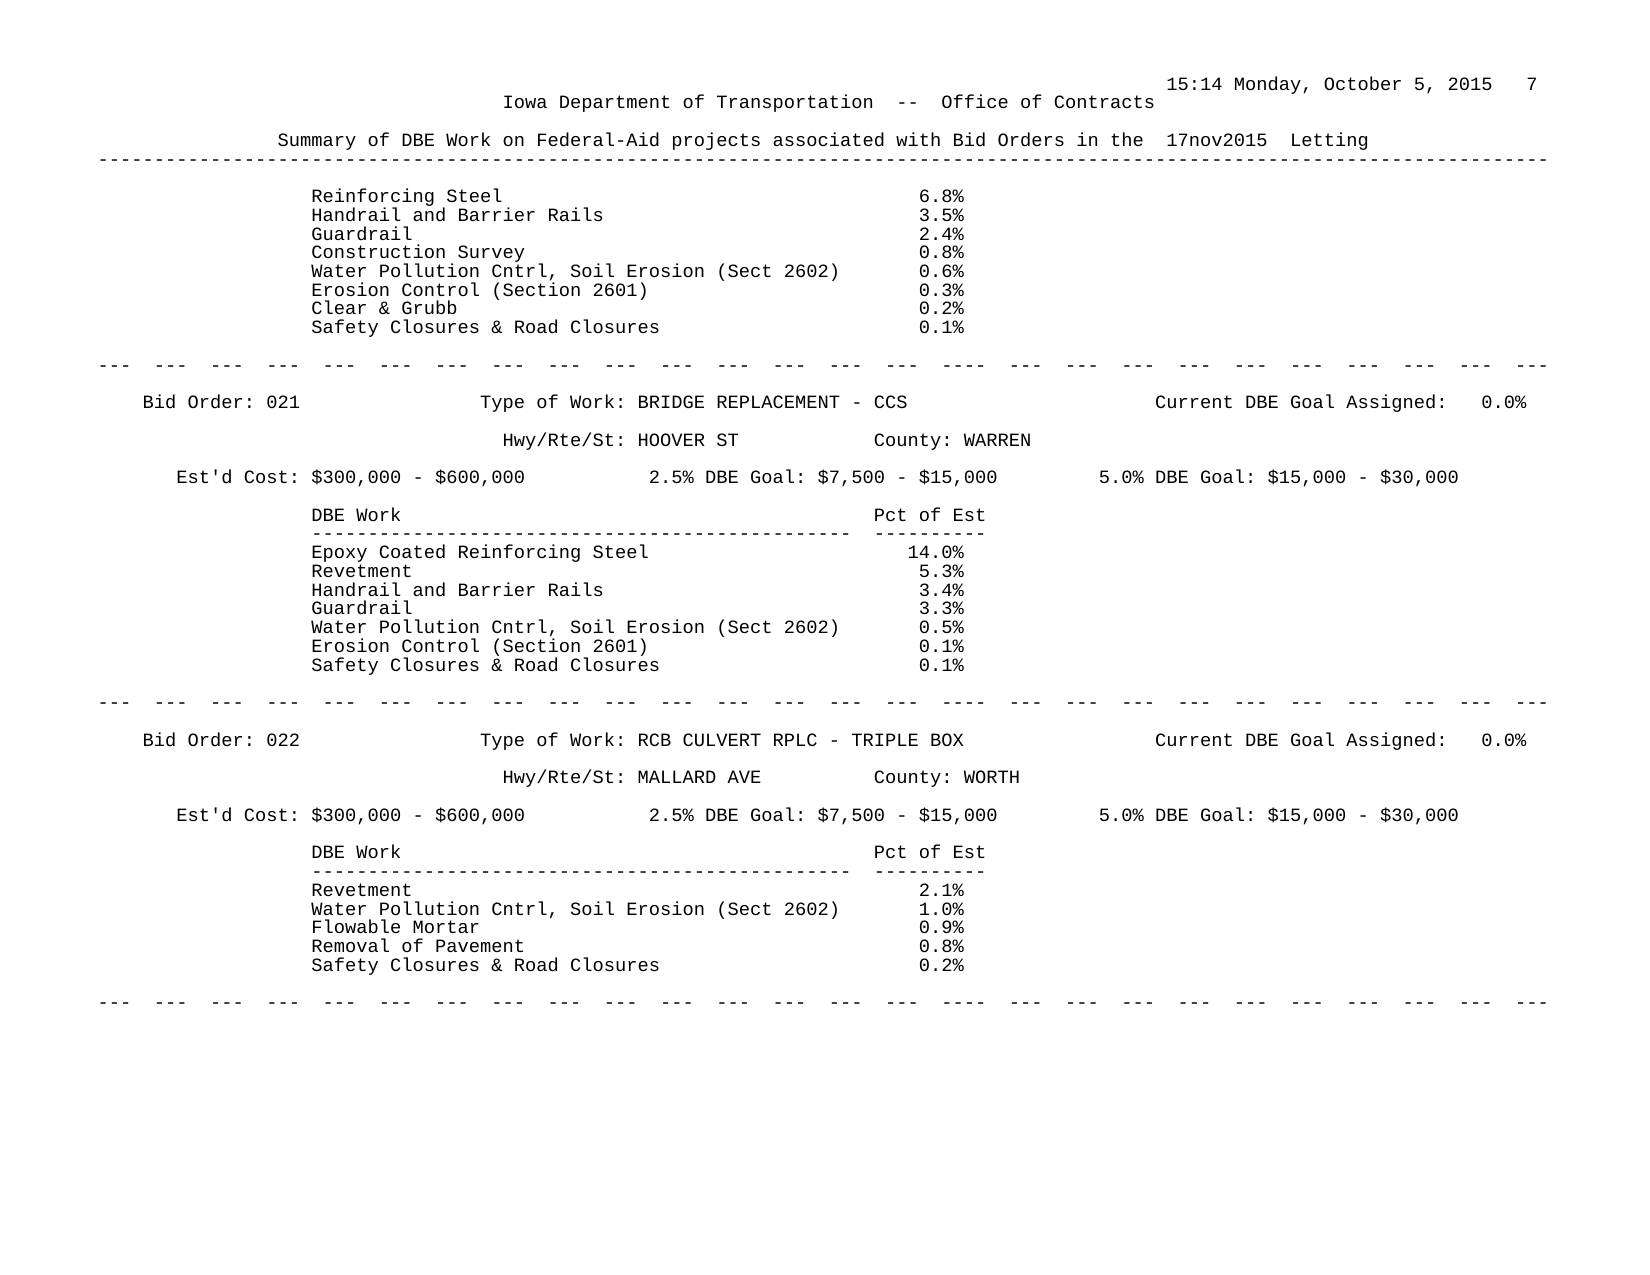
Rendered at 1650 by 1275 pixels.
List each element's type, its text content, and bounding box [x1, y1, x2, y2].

text DBE Work Pct of Est [75, 825, 1575, 862]
text Clear & Grubb 0.2% [75, 300, 1575, 319]
text Safety Closures & Road Closures 0.2% [75, 956, 1575, 975]
text Guardrail 3.3% [75, 600, 1575, 619]
text Est'd Cost: $300,000 - $600,000 2.5% DBE Goal: $7,500 - $15,000 5.0% DBE Goal: $15,000 - $30,000 [75, 787, 1575, 825]
text Hwy/Rte/St: HOOVER ST County: WARREN [75, 412, 1575, 450]
text Hwy/Rte/St: MALLARD AVE County: WORTH [75, 750, 1575, 787]
text --------------------------------------------------------------------------------------------------------------------------------- [75, 150, 1575, 169]
text Revetment 2.1% [75, 881, 1575, 900]
text Reinforcing Steel 6.8% [75, 187, 1575, 206]
text --- --- --- --- --- --- --- --- --- --- --- --- --- --- --- ---- --- --- --- --- --- --- --- --- --- --- [75, 975, 1575, 1012]
text Bid Order: 022 Type of Work: RCB CULVERT RPLC - TRIPLE BOX Current DBE Goal Assigned: 0.0% [75, 712, 1575, 750]
text ------------------------------------------------ ---------- [75, 862, 1575, 881]
text Water Pollution Cntrl, Soil Erosion (Sect 2602) 0.5% [75, 619, 722, 637]
text Revetment 5.3% [75, 562, 1575, 581]
text 15:14 Monday, October 5, 2015 7 [75, 75, 1575, 94]
text Handrail and Barrier Rails 3.4% [75, 581, 1575, 600]
text DBE Work Pct of Est [75, 487, 1575, 525]
text Removal of Pavement 0.8% [75, 937, 1575, 956]
text Water Pollution Cntrl, Soil Erosion (Sect 2602) 0.6% [75, 262, 1575, 281]
text Epoxy Coated Reinforcing Steel 14.0% [75, 544, 1575, 562]
text --- --- --- --- --- --- --- --- --- --- --- --- --- --- --- ---- --- --- --- --- --- --- --- --- --- --- [75, 337, 1575, 375]
text Erosion Control (Section 2601) 0.1% [75, 637, 1575, 656]
text Construction Survey 0.8% [75, 244, 1575, 262]
text Guardrail 2.4% [75, 225, 1575, 244]
text Water Pollution Cntrl, Soil Erosion (Sect 2602) 0.5% [833, 619, 1575, 637]
text Water Pollution Cntrl, Soil Erosion (Sect 2602) 1.0% [75, 900, 1575, 919]
text Est'd Cost: $300,000 - $600,000 2.5% DBE Goal: $7,500 - $15,000 5.0% DBE Goal: $15,000 - $30,000 [75, 450, 1575, 487]
text ------------------------------------------------ ---------- [75, 525, 1575, 544]
text Flowable Mortar 0.9% [75, 919, 1575, 937]
text Safety Closures & Road Closures 0.1% [75, 319, 1575, 337]
text --- --- --- --- --- --- --- --- --- --- --- --- --- --- --- ---- --- --- --- --- --- --- --- --- --- --- [75, 675, 1575, 712]
text Bid Order: 021 Type of Work: BRIDGE REPLACEMENT - CCS Current DBE Goal Assigned: 0.0% [75, 375, 1575, 412]
text Safety Closures & Road Closures 0.1% [75, 656, 1575, 675]
text Summary of DBE Work on Federal-Aid projects associated with Bid Orders in the 17nov2015 Letting [75, 131, 1575, 150]
text Iowa Department of Transportation -- Office of Contracts [75, 94, 1575, 112]
text Erosion Control (Section 2601) 0.3% [75, 281, 1575, 300]
text Handrail and Barrier Rails 3.5% [75, 206, 1575, 225]
